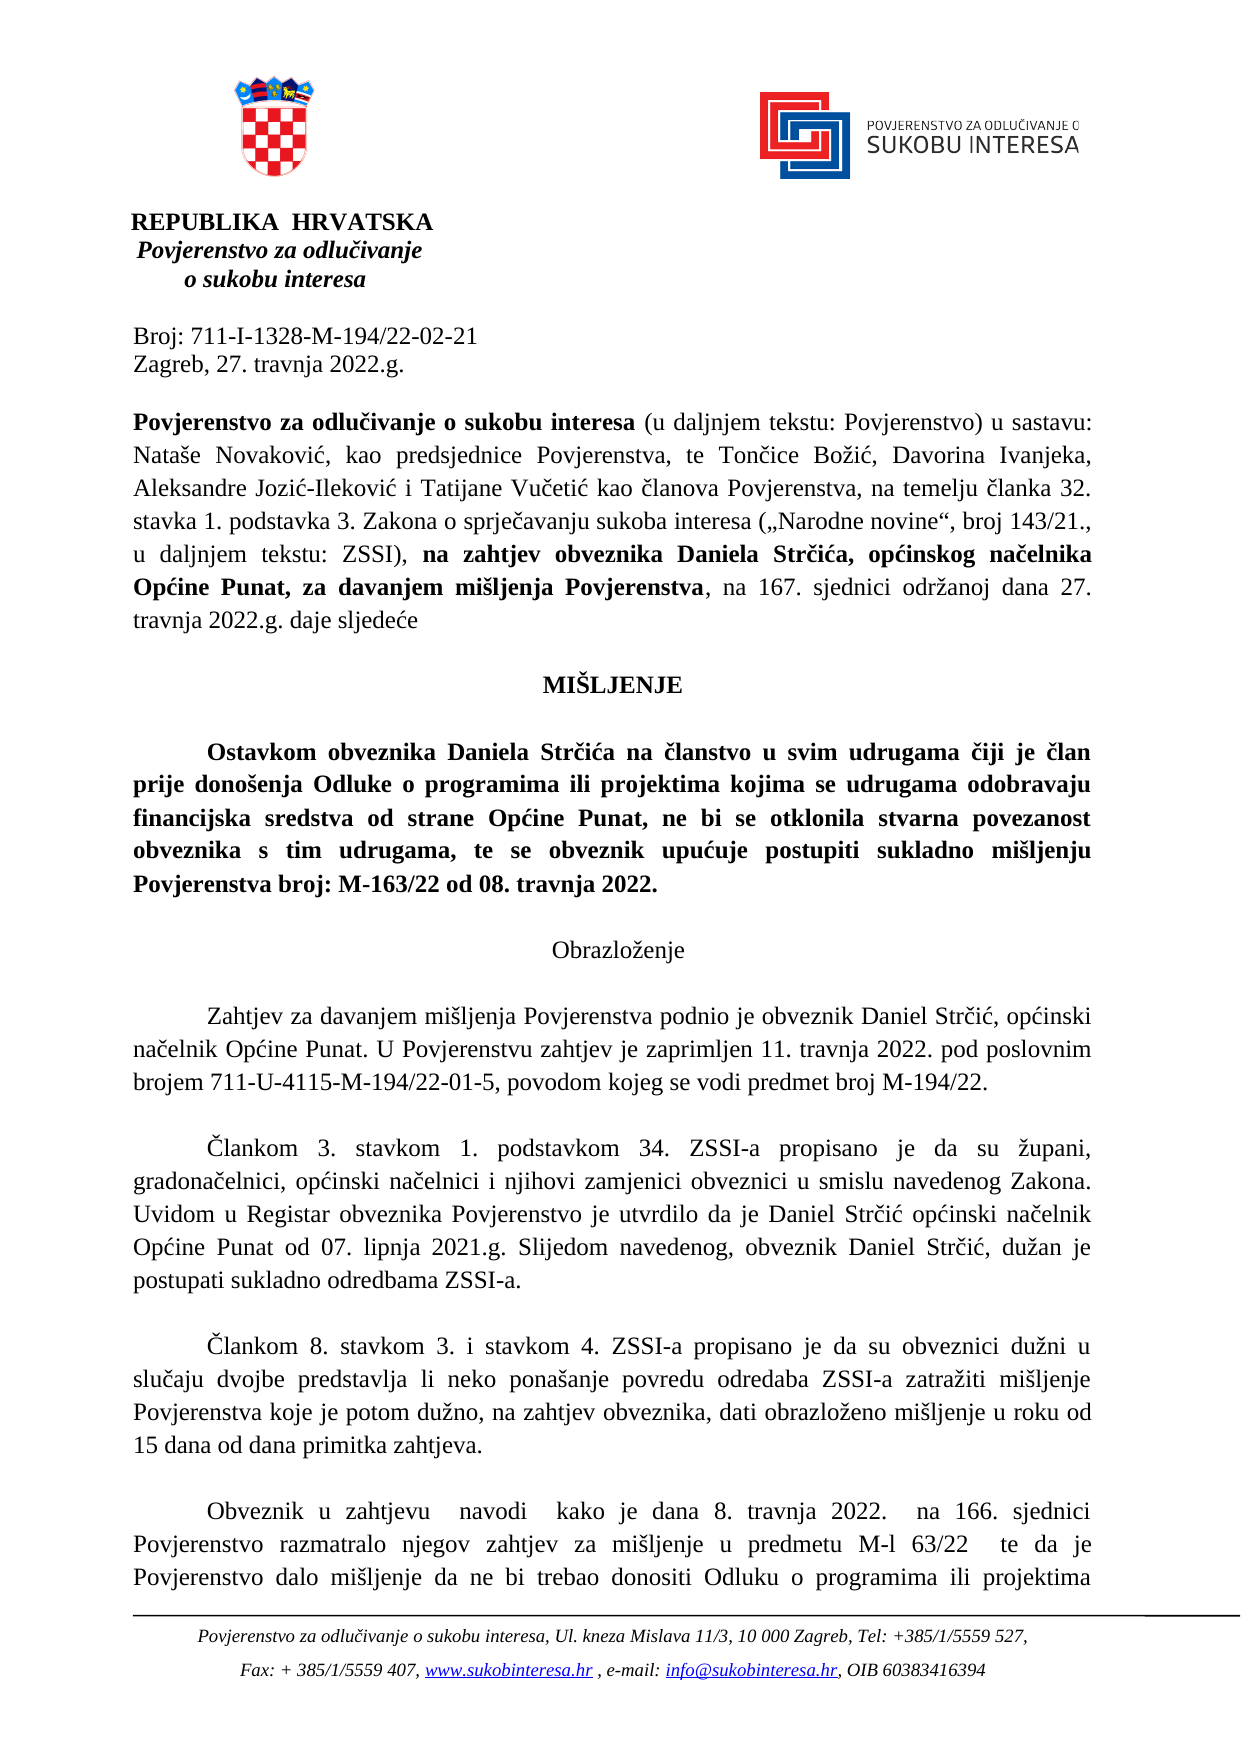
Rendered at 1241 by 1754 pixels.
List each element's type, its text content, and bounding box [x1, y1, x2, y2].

text Ostavkom obveznika Daniela Strčića na članstvo u svim udrugama čiji je član prije donošenja Odluke o programima ili projektima kojima se udrugama odobravaju financijska sredstva od strane Općine Punat, ne bi se otklonila stvarna povezanost obveznika s tim udrugama, te se obveznik upućuje postupiti sukladno mišljenju Povjerenstva broj: M-163/22 od 08. travnja 2022. [133, 737, 1092, 897]
text Zahtjev za davanjem mišljenja Povjerenstva podnio je obveznik Daniel Strčić, općinski načelnik Općine Punat. U Povjerenstvu zahtjev je zaprimljen 11. travnja 2022. pod poslovnim brojem 711-U-4115-M-194/22-01-5, povodom kojeg se vodi predmet broj M-194/22. [133, 1001, 1092, 1096]
text Zagreb, 27. travnja 2022.g. [133, 349, 1033, 378]
text Broj: 711-I-1328-M-194/22-02-21 [133, 321, 1092, 349]
list Obrazloženje [208, 935, 1092, 963]
text Povjerenstvo za odlučivanje o sukobu interesa (u daljnjem tekstu: Povjerenstvo) u sastavu: Nataše Novaković, kao predsjednice Povjerenstva, te Tončice Božić, Davorina Ivanjeka, Aleksandre Jozić-Ileković i Tatijane Vučetić kao članova Povjerenstva, na temelju članka 32. stavka 1. podstavka 3. Zakona o sprječavanju sukoba interesa („Narodne novine“, broj 143/21., u daljnjem tekstu: ZSSI), na zahtjev obveznika Daniela Strčića, općinskog načelnika Općine Punat, za davanjem mišljenja Povjerenstva, na 167. sjednici održanoj dana 27. travnja 2022.g. daje sljedeće [133, 407, 1092, 634]
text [133, 1496, 1092, 1591]
text Člankom 8. stavkom 3. i stavkom 4. ZSSI-a propisano je da su obveznici dužni u slučaju dvojbe predstavlja li neko ponašanje povredu odredaba ZSSI-a zatražiti mišljenje Povjerenstva koje je potom dužno, na zahtjev obveznika, dati obrazloženo mišljenje u roku od 15 dana od dana primitka zahtjeva. [133, 1331, 1092, 1459]
text Člankom 3. stavkom 1. podstavkom 34. ZSSI-a propisano je da su župani, gradonačelnici, općinski načelnici i njihovi zamjenici obveznici u smislu navedenog Zakona. Uvidom u Registar obveznika Povjerenstvo je utvrdilo da je Daniel Strčić općinski načelnik Općine Punat od 07. lipnja 2021.g. Slijedom navedenog, obveznik Daniel Strčić, dužan je postupati sukladno odredbama ZSSI-a. [133, 1133, 1092, 1294]
picture [760, 92, 1079, 179]
text MIŠLJENJE [133, 671, 1092, 699]
picture [231, 73, 320, 179]
